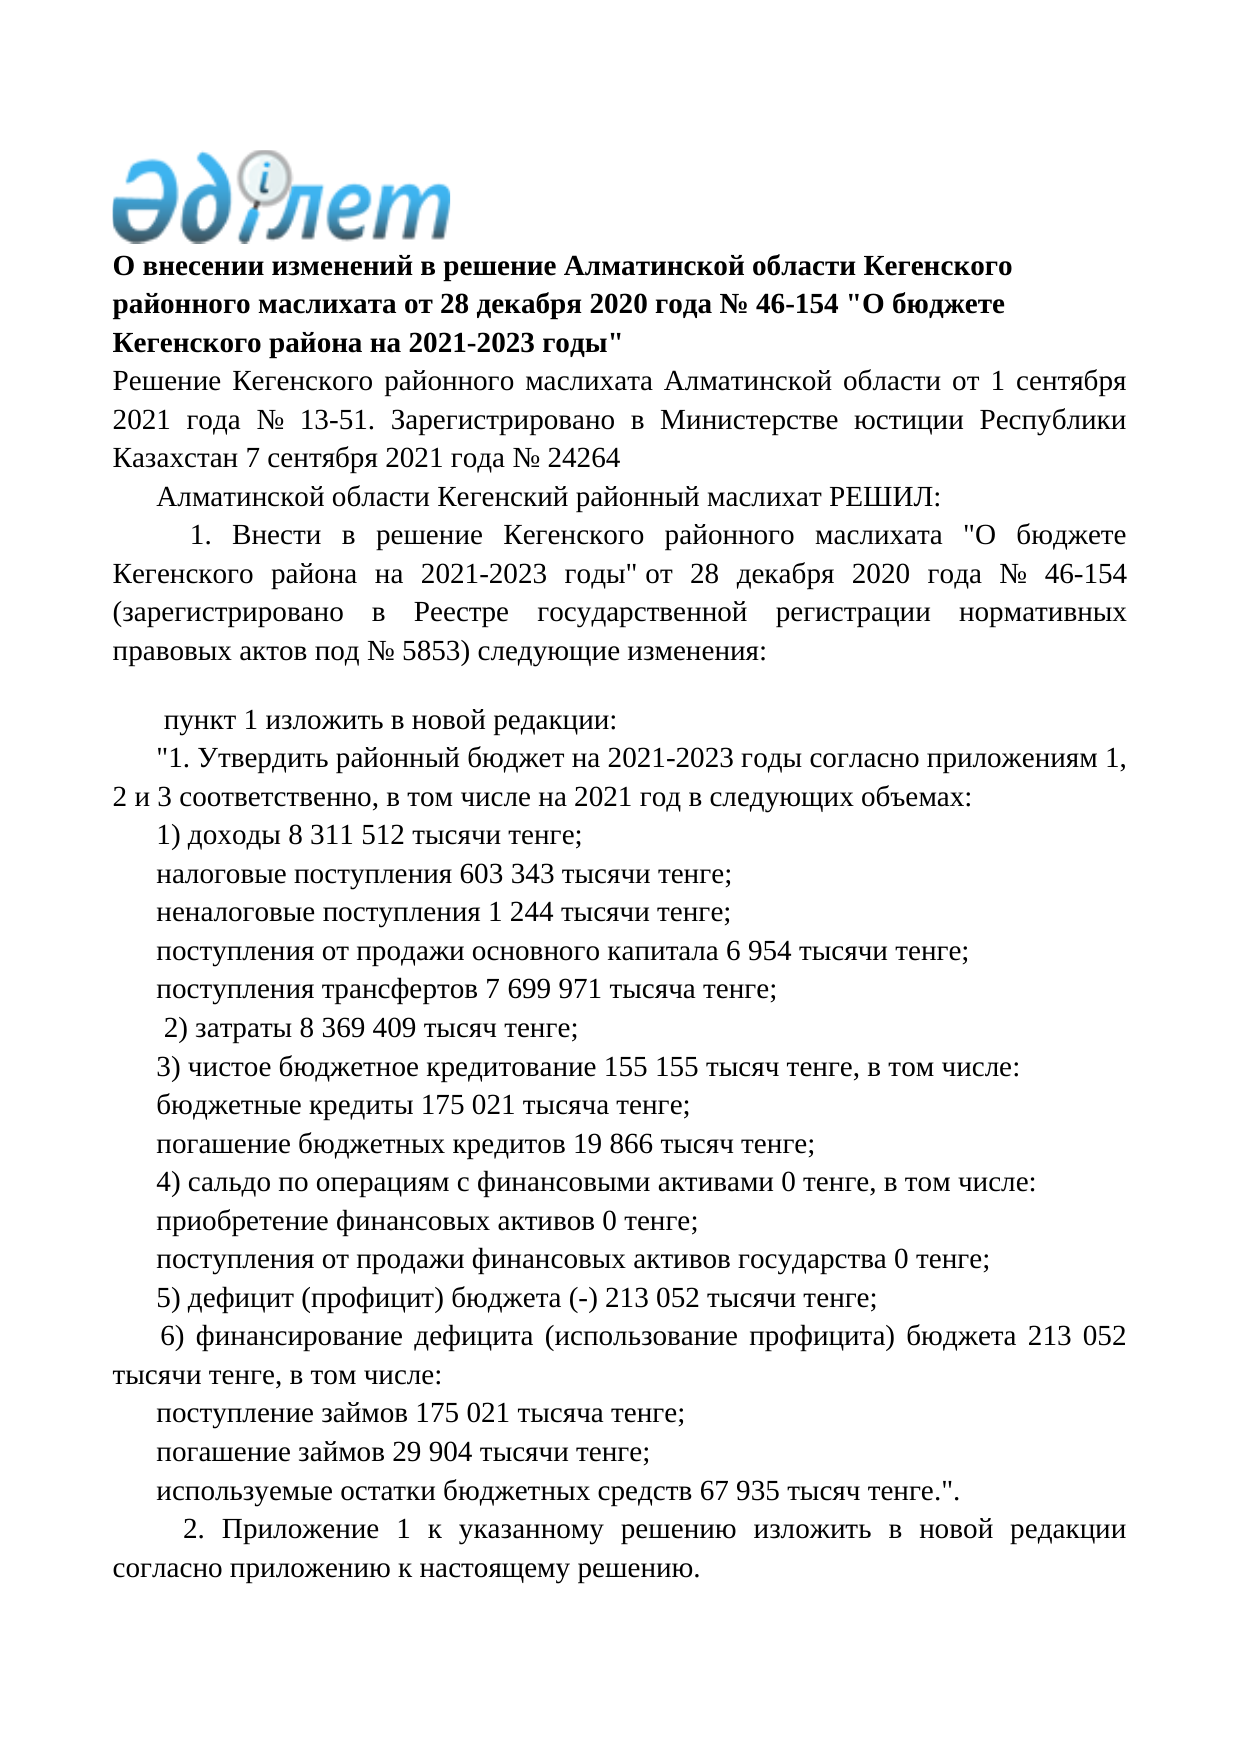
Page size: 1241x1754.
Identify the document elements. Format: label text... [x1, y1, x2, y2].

text бюджетные кредиты 175 021 тысяча тенге; [112, 1087, 1128, 1121]
text 2) затраты 8 369 409 тысяч тенге; [112, 1010, 1128, 1044]
text 5) дефицит (профицит) бюджета (-) 213 052 тысячи тенге; [112, 1280, 1128, 1313]
text погашение займов 29 904 тысячи тенге; [112, 1434, 1128, 1468]
text поступления трансфертов 7 699 971 тысяча тенге; [112, 972, 1128, 1005]
text О внесении изменений в решение Алматинской области Кегенского районного маслихата от 28 декабря 2020 года № 46-154 "О бюджете Кегенского района на 2021-2023 годы" [112, 248, 1128, 358]
text 2. Приложение 1 к указанному решению изложить в новой редакции согласно приложению к настоящему решению. [112, 1511, 1128, 1583]
text 1) доходы 8 311 512 тысячи тенге; [112, 817, 1128, 851]
text 3) чистое бюджетное кредитование 155 155 тысяч тенге, в том числе: [112, 1049, 1128, 1082]
text Решение Кегенского районного маслихата Алматинской области от 1 сентября 2021 года № 13-51. Зарегистрировано в Министерстве юстиции Республики Казахстан 7 сентября 2021 года № 24264 [112, 363, 1128, 474]
text поступления от продажи основного капитала 6 954 тысячи тенге; [112, 933, 1128, 967]
text приобретение финансовых активов 0 тенге; [112, 1203, 1128, 1236]
text неналоговые поступления 1 244 тысячи тенге; [112, 894, 1128, 928]
picture [112, 150, 451, 244]
text Алматинской области Кегенский районный маслихат РЕШИЛ: [112, 479, 1128, 512]
text используемые остатки бюджетных средств 67 935 тысяч тенге.". [112, 1473, 1128, 1506]
text 1. Внести в решение Кегенского районного маслихата "О бюджете Кегенского района на 2021-2023 годы" от 28 декабря 2020 года № 46-154 (зарегистрировано в Реестре государственной регистрации нормативных правовых актов под № 5853) следующие изменения: [112, 517, 1128, 667]
text пункт 1 изложить в новой редакции: [112, 702, 1128, 735]
text "1. Утвердить районный бюджет на 2021-2023 годы согласно приложениям 1, 2 и 3 соответственно, в том числе на 2021 год в следующих объемах: [112, 740, 1128, 812]
text налоговые поступления 603 343 тысячи тенге; [112, 856, 1128, 889]
text поступление займов 175 021 тысяча тенге; [112, 1396, 1128, 1429]
text поступления от продажи финансовых активов государства 0 тенге; [112, 1241, 1128, 1275]
text 6) финансирование дефицита (использование профицита) бюджета 213 052 тысячи тенге, в том числе: [112, 1318, 1128, 1391]
text 4) сальдо по операциям с финансовыми активами 0 тенге, в том числе: [112, 1164, 1128, 1198]
text погашение бюджетных кредитов 19 866 тысяч тенге; [112, 1126, 1128, 1159]
